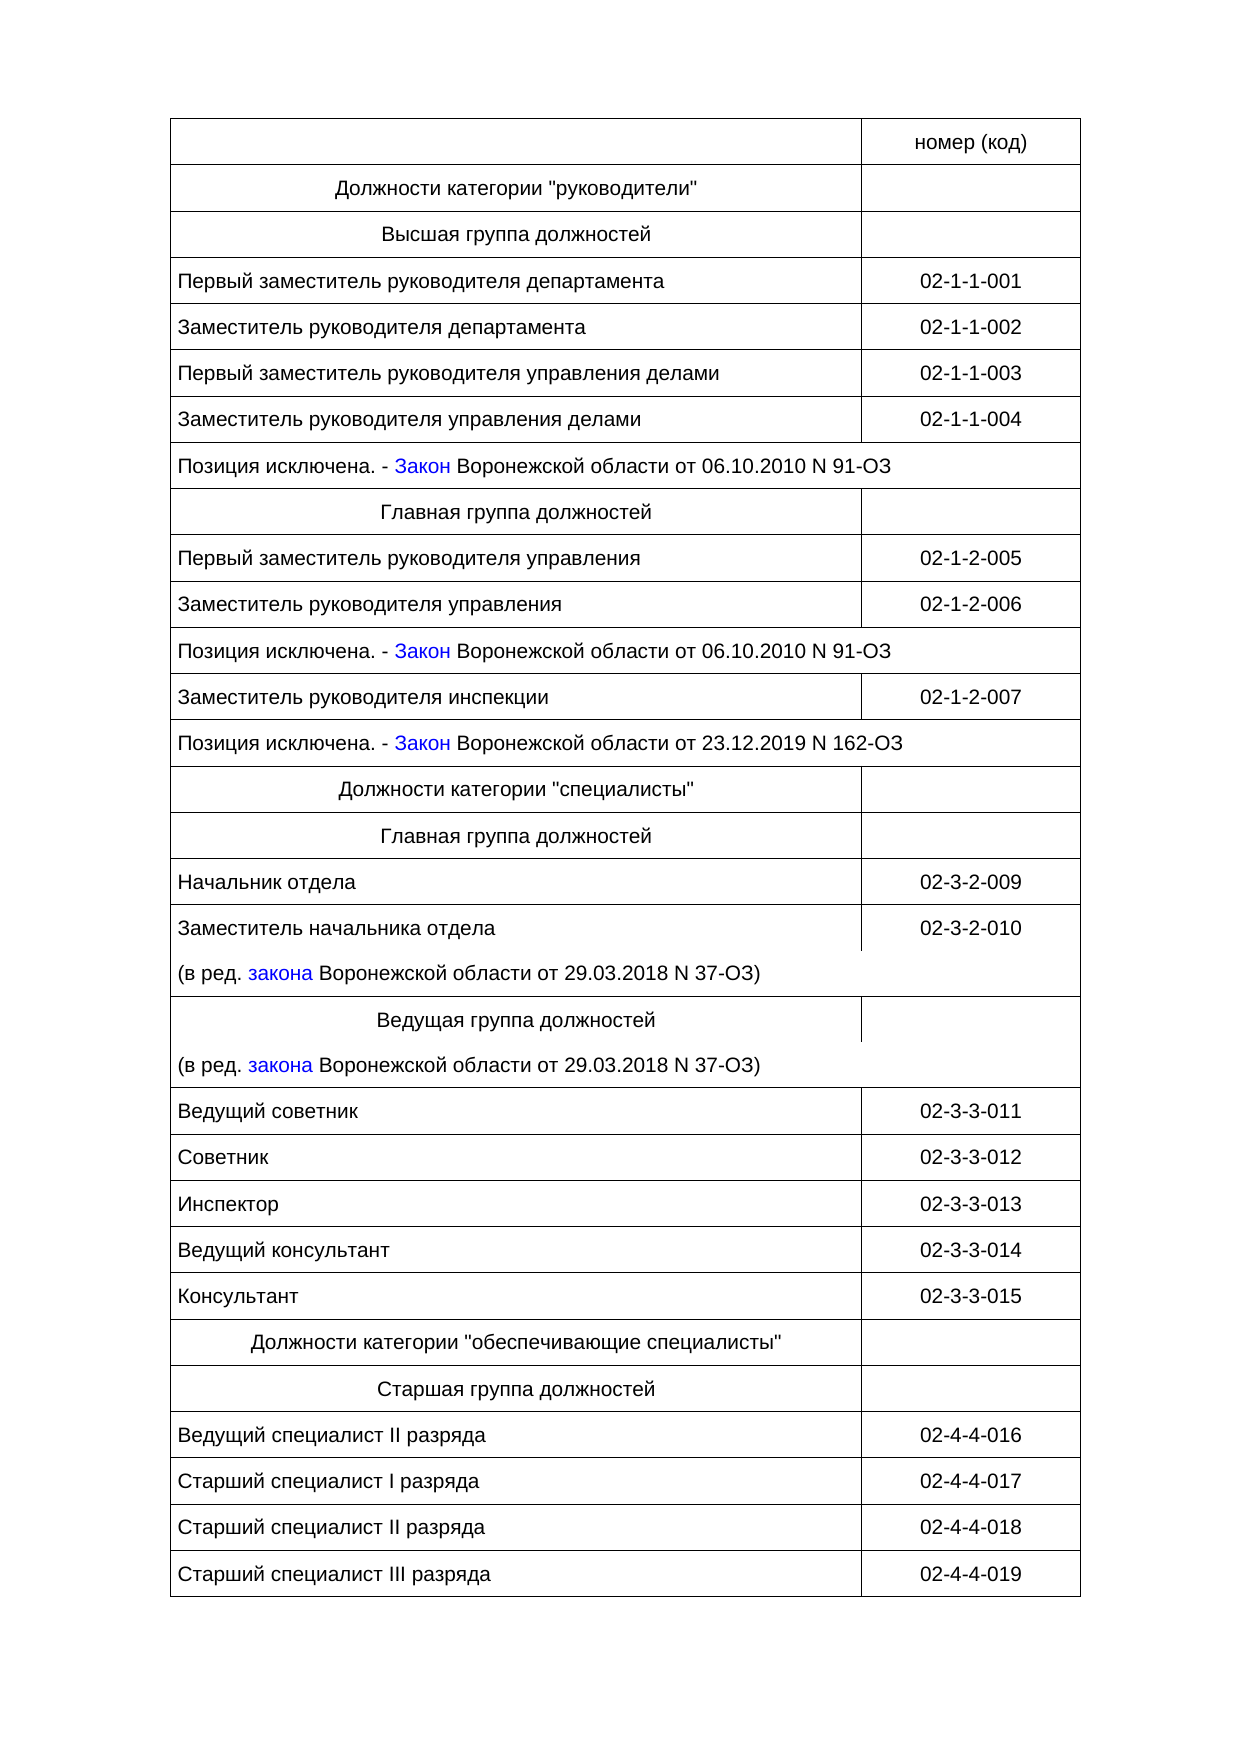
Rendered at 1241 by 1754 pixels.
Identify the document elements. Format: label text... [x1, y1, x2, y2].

table_cell Заместитель руководителя управления делами [171, 397, 861, 442]
table_cell [862, 997, 1080, 1042]
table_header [862, 119, 1080, 164]
table_cell Консультант [171, 1273, 861, 1318]
table_cell 02-3-3-014 [862, 1227, 1080, 1272]
table_cell Позиция исключена. - Закон Воронежской области от 23.12.2019 N 162-ОЗ [171, 720, 1080, 766]
table_cell 02-1-2-005 [862, 535, 1080, 581]
table_cell Должности категории "специалисты" [171, 767, 861, 812]
table_cell Ведущий консультант [171, 1227, 861, 1272]
table_cell Советник [171, 1135, 861, 1180]
table_cell 02-4-4-018 [862, 1505, 1080, 1550]
table_cell 02-1-1-001 [862, 258, 1080, 303]
table_cell Старший специалист II разряда [171, 1505, 861, 1550]
table_cell (в ред. закона Воронежской области от 29.03.2018 N 37-ОЗ) [171, 951, 1080, 996]
table_cell Главная группа должностей [171, 813, 861, 858]
table_cell 02-3-2-009 [862, 859, 1080, 904]
table_cell Позиция исключена. - Закон Воронежской области от 06.10.2010 N 91-ОЗ [171, 628, 1080, 673]
table_cell [862, 767, 1080, 812]
table_cell (в ред. закона Воронежской области от 29.03.2018 N 37-ОЗ) [171, 1042, 1080, 1087]
table_cell 02-1-1-002 [862, 304, 1080, 349]
table_cell Ведущий специалист II разряда [171, 1412, 861, 1457]
table_cell Должности категории "руководители" [171, 165, 861, 211]
table_cell Инспектор [171, 1181, 861, 1226]
table_cell Заместитель руководителя департамента [171, 304, 861, 349]
table_cell Старший специалист III разряда [171, 1551, 861, 1596]
table_cell 02-1-2-007 [862, 674, 1080, 719]
table_cell Первый заместитель руководителя департамента [171, 258, 861, 303]
table_cell Ведущий советник [171, 1088, 861, 1133]
table_cell 02-3-3-011 [862, 1088, 1080, 1133]
table_cell Главная группа должностей [171, 489, 861, 534]
table_cell Заместитель руководителя инспекции [171, 674, 861, 719]
table_cell 02-1-1-004 [862, 397, 1080, 442]
table_cell 02-4-4-016 [862, 1412, 1080, 1457]
table_cell Первый заместитель руководителя управления делами [171, 350, 861, 396]
table_cell Заместитель руководителя управления [171, 582, 861, 627]
table_cell Должности категории "обеспечивающие специалисты" [171, 1320, 861, 1365]
table_cell Позиция исключена. - Закон Воронежской области от 06.10.2010 N 91-ОЗ [171, 443, 1080, 488]
table_cell 02-1-2-006 [862, 582, 1080, 627]
table_cell 02-3-3-015 [862, 1273, 1080, 1318]
table_cell Ведущая группа должностей [171, 997, 861, 1042]
table_cell Начальник отдела [171, 859, 861, 904]
table_cell Высшая группа должностей [171, 212, 861, 257]
table_cell Старший специалист I разряда [171, 1458, 861, 1503]
table_cell 02-4-4-019 [862, 1551, 1080, 1596]
table_cell [862, 1320, 1080, 1365]
table_cell [862, 212, 1080, 257]
table_cell [862, 165, 1080, 211]
table_cell 02-1-1-003 [862, 350, 1080, 396]
table_cell 02-4-4-017 [862, 1458, 1080, 1503]
table_cell 02-3-3-012 [862, 1135, 1080, 1180]
table_cell Старшая группа должностей [171, 1366, 861, 1411]
table_cell [862, 1366, 1080, 1411]
table_cell Заместитель начальника отдела [171, 905, 861, 951]
table_cell [862, 813, 1080, 858]
table_cell 02-3-2-010 [862, 905, 1080, 951]
table_cell 02-3-3-013 [862, 1181, 1080, 1226]
table_cell [862, 489, 1080, 534]
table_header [171, 119, 861, 164]
table_cell Первый заместитель руководителя управления [171, 535, 861, 581]
